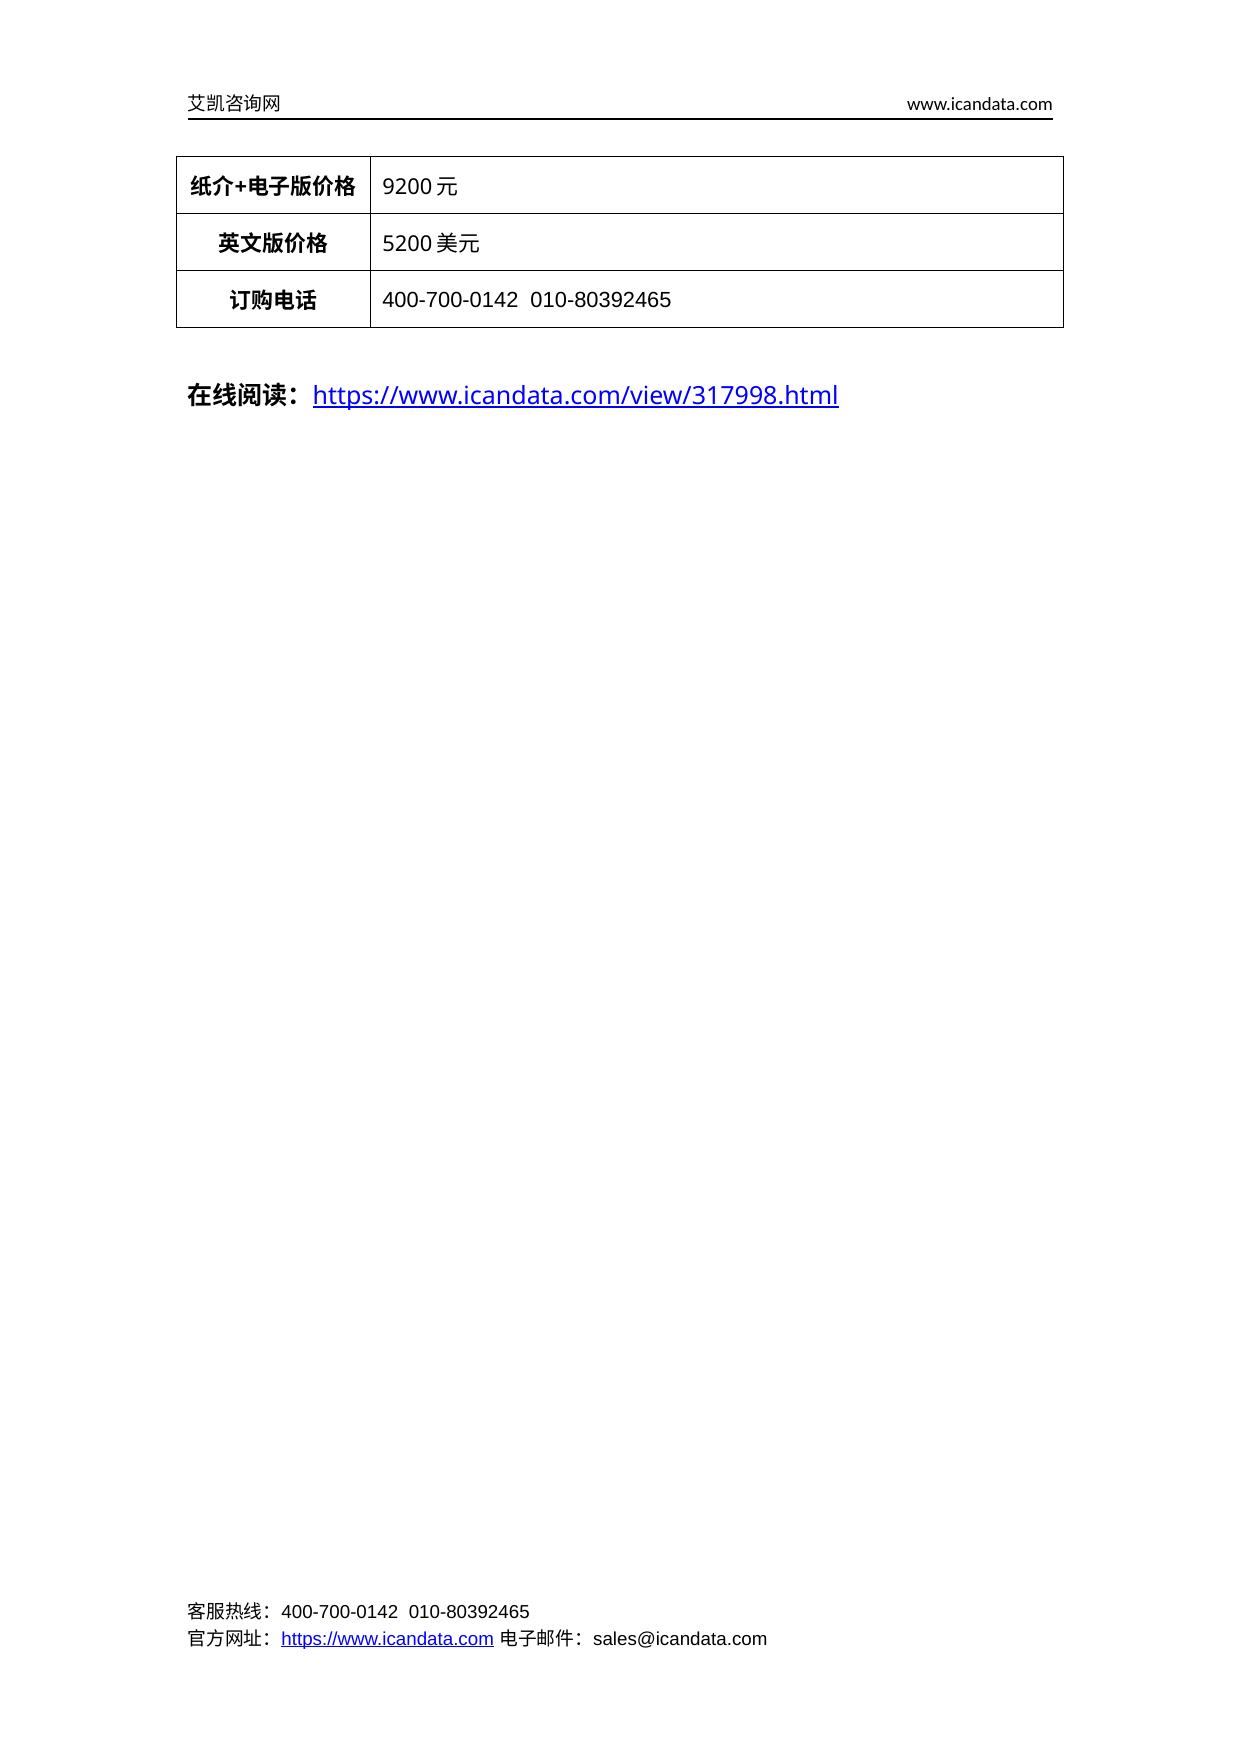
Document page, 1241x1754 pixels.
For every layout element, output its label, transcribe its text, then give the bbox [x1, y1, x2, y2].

text 在线阅读：https://www.icandata.com/view/317998.html [187, 361, 1053, 426]
table_cell 9200元 [371, 157, 1063, 213]
table_cell 纸介+电子版价格 [177, 157, 370, 213]
table_cell 400-700-0142 010-80392465 [371, 271, 1063, 327]
table_cell 订购电话 [177, 271, 370, 327]
table_cell 英文版价格 [177, 214, 370, 270]
table_cell 5200美元 [371, 214, 1063, 270]
